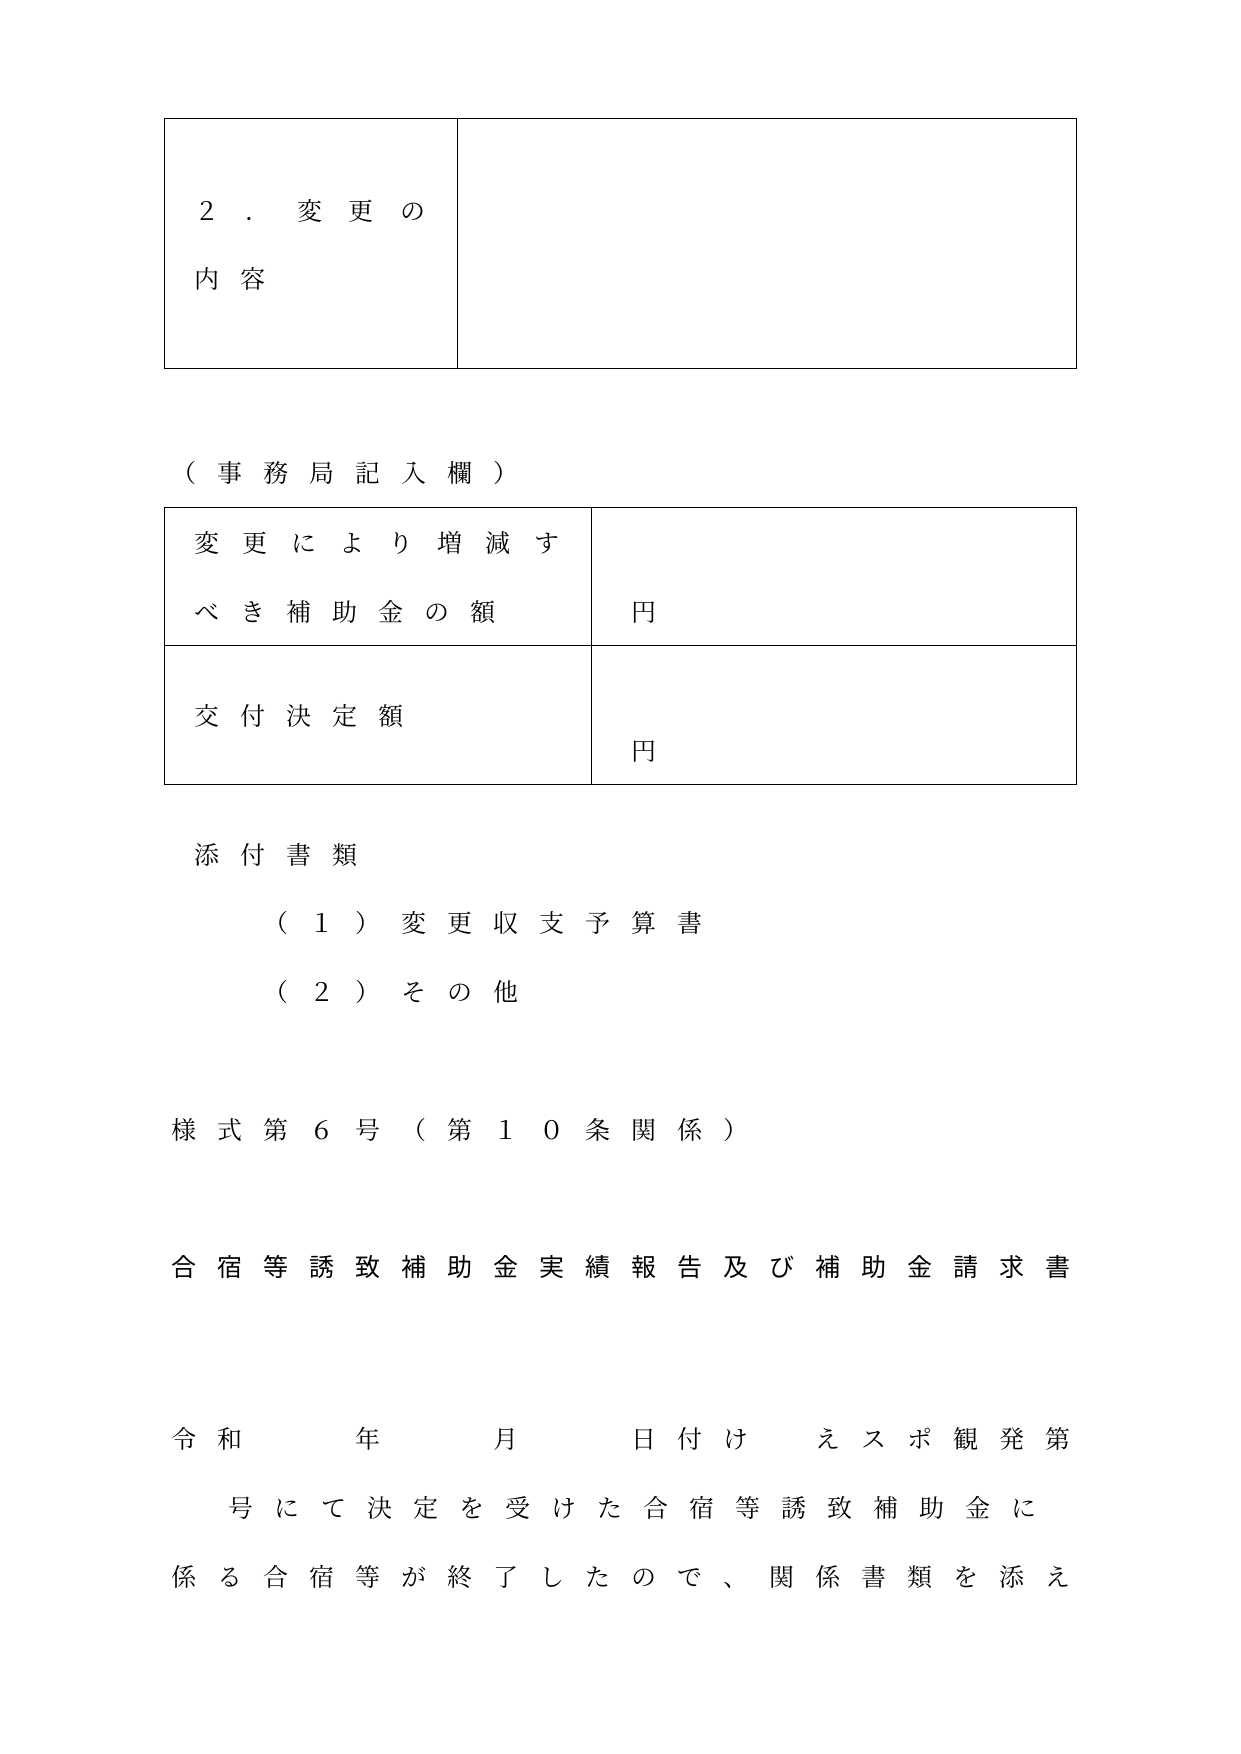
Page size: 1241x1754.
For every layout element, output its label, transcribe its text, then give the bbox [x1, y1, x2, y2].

text （１）変更収支予算書 [148, 888, 1092, 957]
text （事務局記入欄） [148, 438, 1092, 507]
text 添付書類 [171, 819, 1092, 888]
table_header 円 [592, 508, 1076, 645]
table_cell [458, 119, 1076, 368]
table_header 変更により増減すべき補助金の額 [165, 508, 591, 645]
text 様式第６号（第１０条関係） [148, 1094, 1092, 1163]
table_cell 円 [592, 646, 1076, 784]
text 合宿等誘致補助金実績報告及び補助金請求書 [148, 1232, 1092, 1300]
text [148, 1541, 1092, 1610]
text 令和 年 月 日付け えスポ観発第 号にて決定を受けた合宿等誘致補助金に [148, 1403, 1092, 1541]
table_cell ２．変更の内容 [165, 119, 457, 368]
text （２）その他 [148, 957, 1092, 1025]
table_cell 交付決定額 [165, 646, 591, 784]
